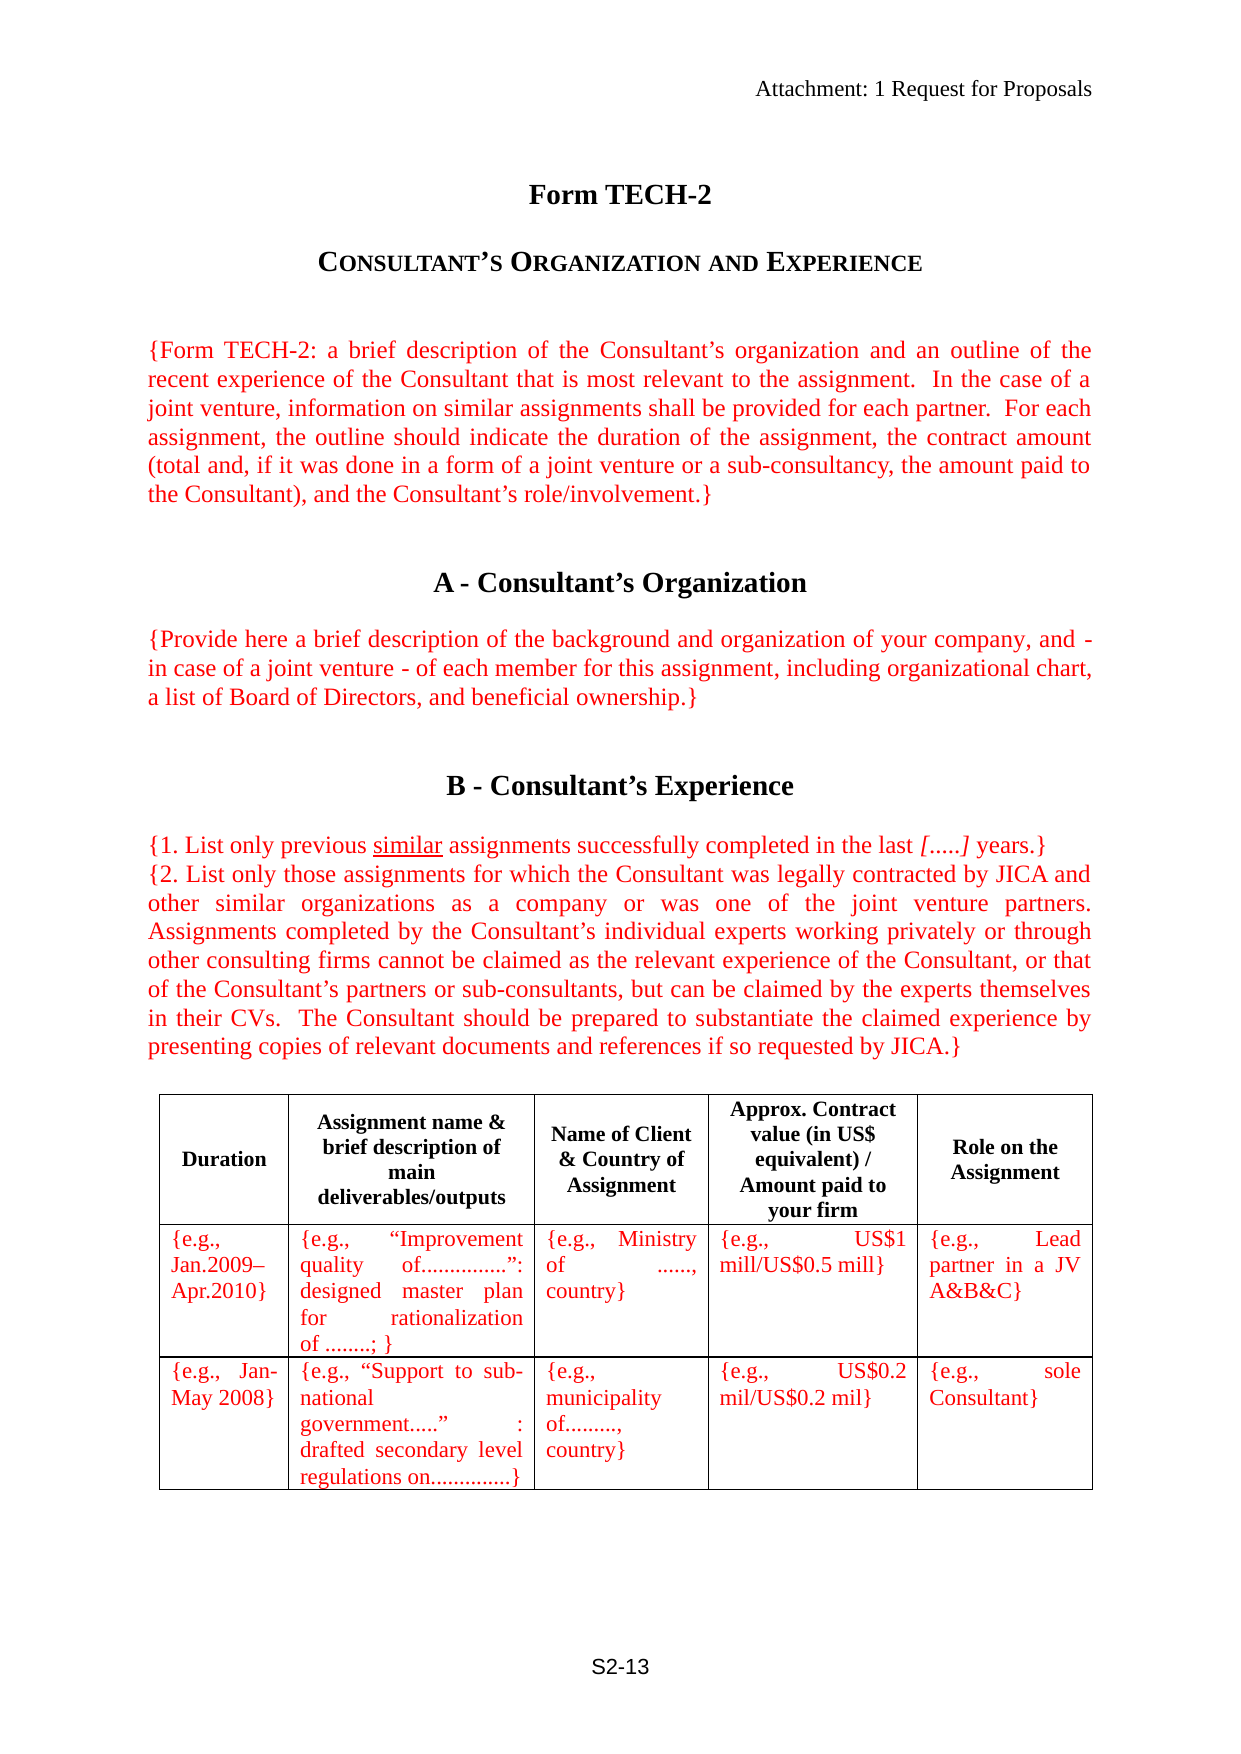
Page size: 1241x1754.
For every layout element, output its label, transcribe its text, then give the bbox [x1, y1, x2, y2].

table_cell {e.g., Ministry of ......, country} [535, 1225, 708, 1356]
table_cell {e.g., Jan-May 2008} [160, 1358, 288, 1489]
table_header Name of Client & Country of Assignment [535, 1095, 708, 1223]
text Form TECH-2 [148, 177, 1092, 211]
text {1. List only previous similar assignments successfully completed in the last [.....] years.} [148, 830, 1092, 859]
text B - Consultant’s Experience [148, 768, 1092, 801]
table_cell {e.g., US$1 mill/US$0.5 mill} [709, 1225, 917, 1356]
table_cell {e.g., Jan.2009– Apr.2010} [160, 1225, 288, 1356]
table_header Role on the Assignment [918, 1095, 1092, 1223]
text A - Consultant’s Organization [148, 565, 1092, 599]
text {Form TECH-2: a brief description of the Consultant’s organization and an outline of the recent experience of the Consultant that is most relevant to the assignment. In the case of a joint venture, information on similar assignments shall be provided for each partner. For each assignment, the outline should indicate the duration of the assignment, the contract amount (total and, if it was done in a form of a joint venture or a sub-consultancy, the amount paid to the Consultant), and the Consultant’s role/involvement.} [148, 335, 1092, 508]
table_cell {e.g., Lead partner in a JV A&B&C} [918, 1225, 1092, 1356]
text {Provide here a brief description of the background and organization of your company, and - in case of a joint venture - of each member for this assignment, including organizational chart, a list of Board of Directors, and beneficial ownership.} [148, 624, 1092, 710]
table_cell {e.g., sole Consultant} [918, 1358, 1092, 1489]
table_cell {e.g., US$0.2 mil/US$0.2 mil} [709, 1358, 917, 1489]
table_cell {e.g., “Improvement quality of...............”: designed master plan for rationalization of ........; } [289, 1225, 534, 1356]
table_header Duration [160, 1095, 288, 1223]
text {2. List only those assignments for which the Consultant was legally contracted by JICA and other similar organizations as a company or was one of the joint venture partners. Assignments completed by the Consultant’s individual experts working privately or through other consulting firms cannot be claimed as the relevant experience of the Consultant, or that of the Consultant’s partners or sub-consultants, but can be claimed by the experts themselves in their CVs. The Consultant should be prepared to substantiate the claimed experience by presenting copies of relevant documents and references if so requested by JICA.} [148, 859, 1092, 1060]
table_cell {e.g., municipality of........., country} [535, 1358, 708, 1489]
table_header Approx. Contract value (in US$ equivalent) / Amount paid to your firm [709, 1095, 917, 1223]
table_cell {e.g., “Support to sub-national government.....” : drafted secondary level regulations on..............} [289, 1358, 534, 1489]
text Consultant’s Organization and Experience [148, 244, 1092, 278]
table_header Assignment name & brief description of main deliverables/outputs [289, 1095, 534, 1223]
